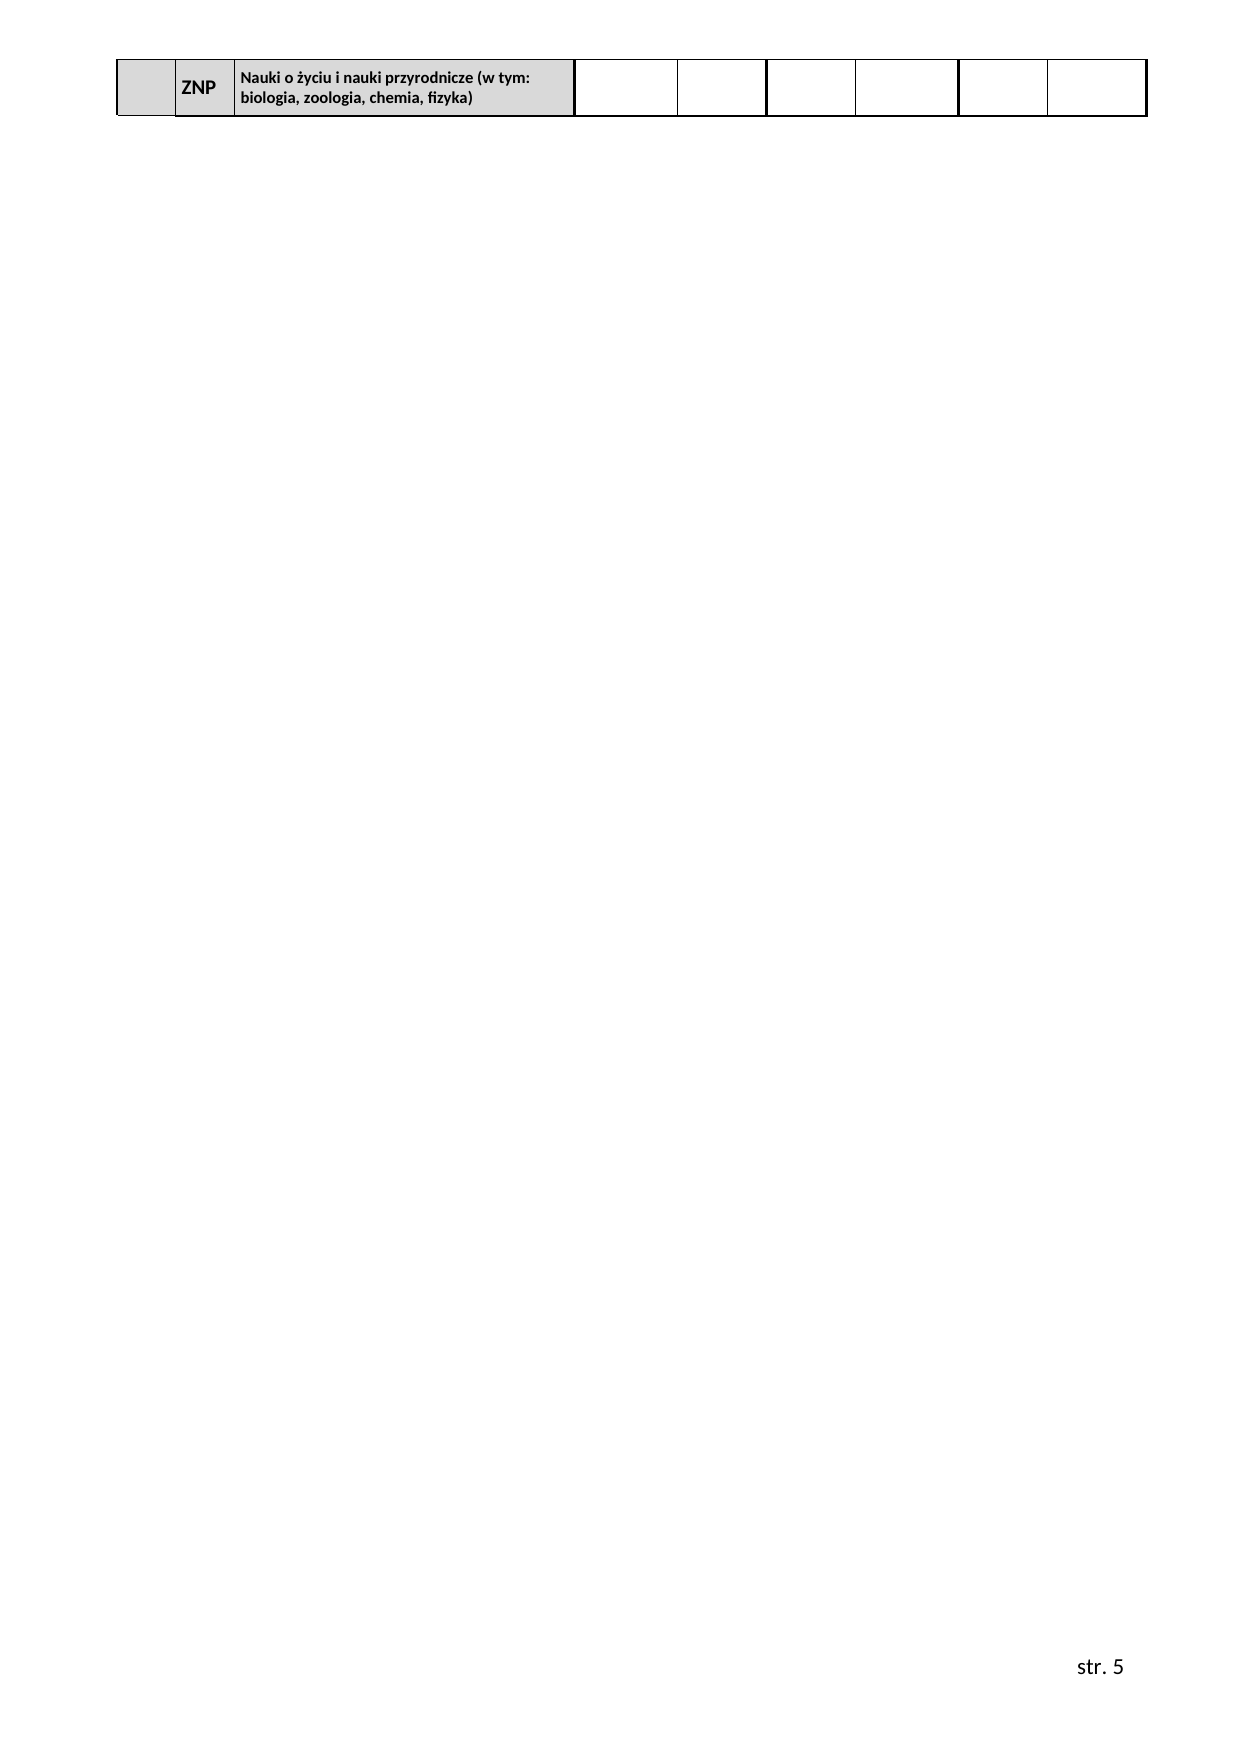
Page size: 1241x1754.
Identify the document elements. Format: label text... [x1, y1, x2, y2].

table_cell [1048, 60, 1145, 115]
table_cell [678, 60, 765, 115]
table_cell [768, 60, 855, 115]
table_cell [960, 60, 1047, 115]
table_cell [576, 60, 677, 115]
table_cell [856, 60, 957, 115]
table_cell ZNP [176, 60, 234, 115]
table_cell Nauki o życiu i nauki przyrodnicze (w tym: biologia, zoologia, chemia, fizyka) [235, 60, 573, 115]
